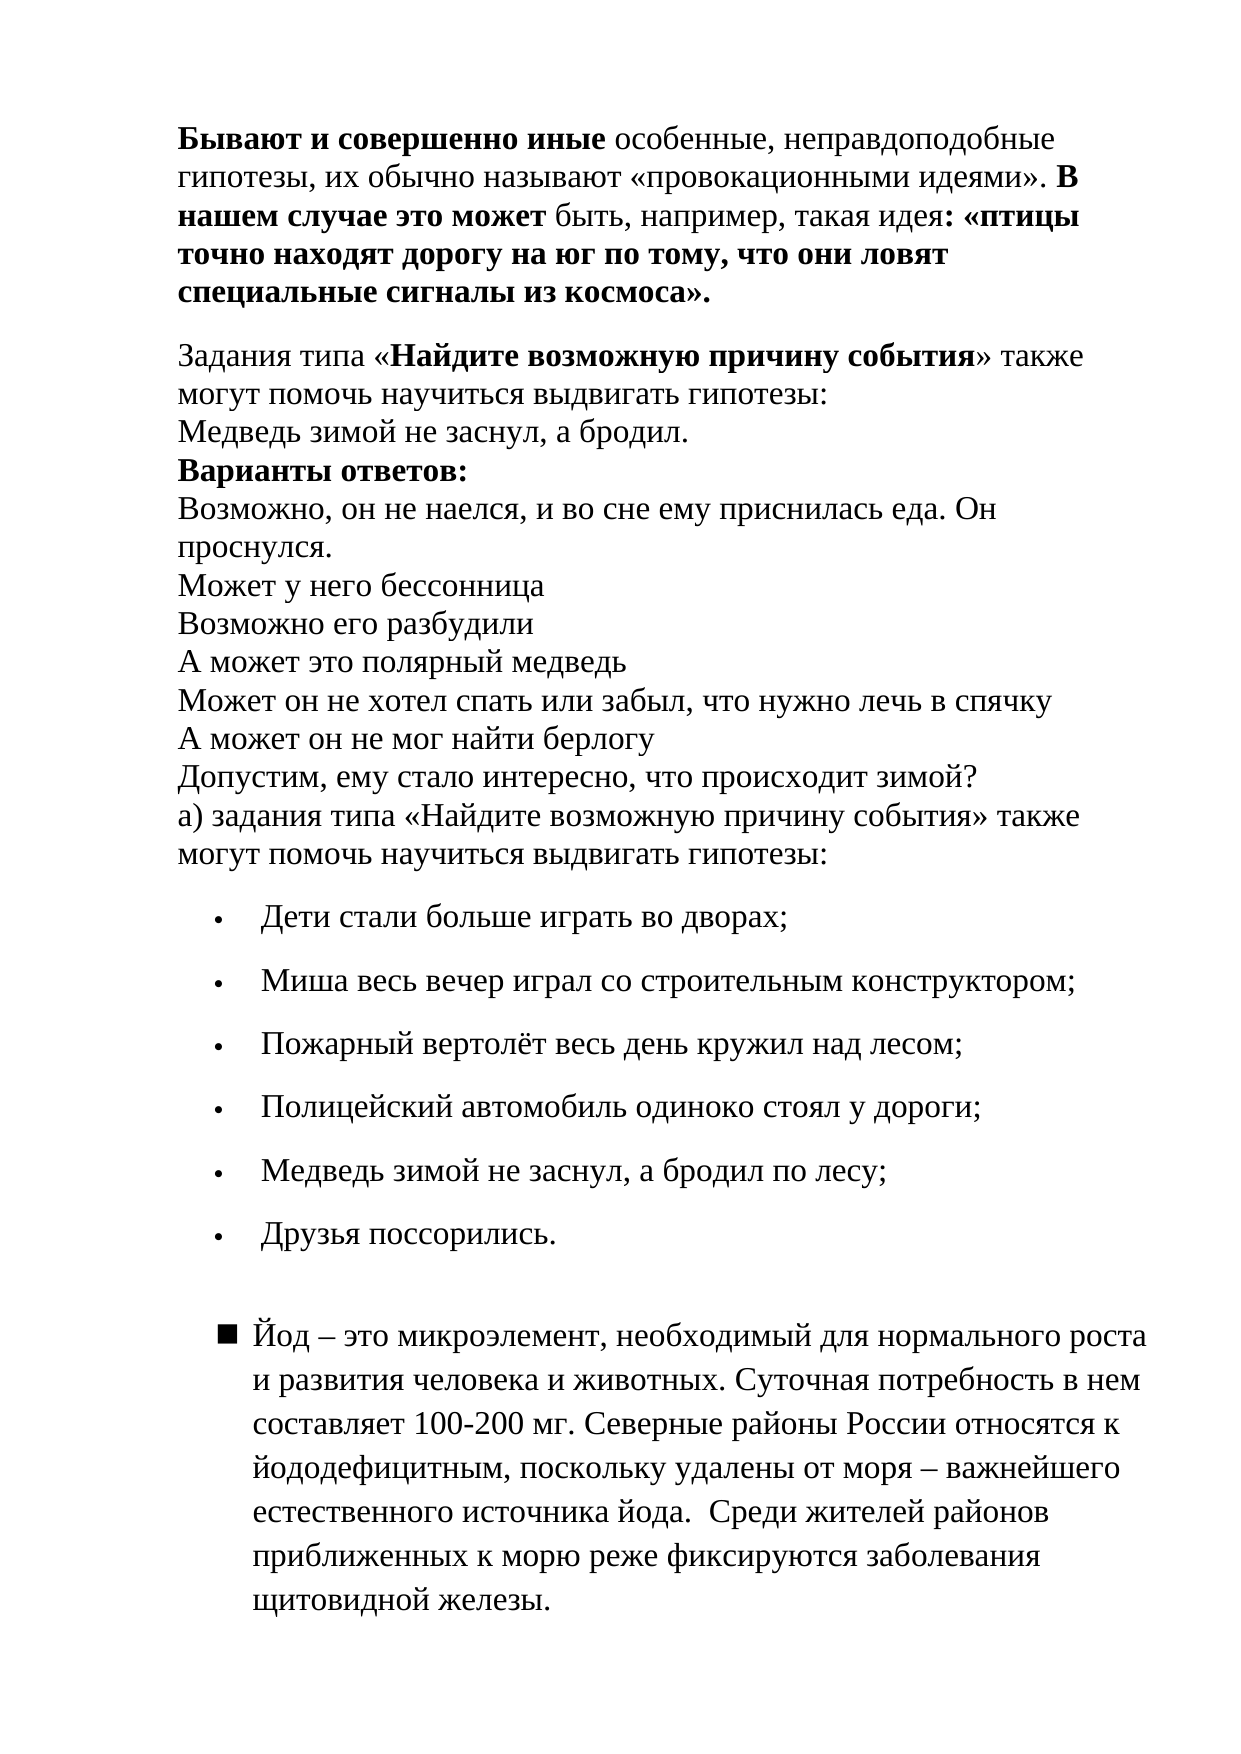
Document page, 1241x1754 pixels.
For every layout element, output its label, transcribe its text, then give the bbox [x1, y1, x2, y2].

text Бывают и совершенно иные особенные, неправдоподобные гипотезы, их обычно называют «провокационными идеями». В нашем случае это может быть, например, такая идея: «птицы точно находят дорогу на юг по тому, что они ловят специальные сигналы из космоса». [177, 118, 1152, 310]
list Полицейский автомобиль одиноко стоял у дороги; [215, 1086, 1152, 1125]
list Дети стали больше играть во дворах; [215, 896, 1152, 935]
list Миша весь вечер играл со строительным конструктором; [215, 960, 1152, 998]
text Задания типа «Найдите возможную причину события» также могут помочь научиться выдвигать гипотезы: Медведь зимой не заснул, а бродил. Варианты ответов: Возможно, он не наелся, и во сне ему приснилась еда. Он проснулся. Может у него бессонница Возможно его разбудили А может это полярный медведь Может он не хотел спать или забыл, что нужно лечь в спячку А может он не мог найти берлогу Допустим, ему стало интересно, что происходит зимой? а) задания типа «Найдите возможную причину события» также могут помочь научиться выдвигать гипотезы: [177, 335, 1152, 871]
list Медведь зимой не заснул, а бродил по лесу; [215, 1150, 1152, 1188]
list Йод – это микроэлемент, необходимый для нормального роста и развития человека и животных. Суточная потребность в нем составляет 100-200 мг. Северные районы России относятся к йододефицитным, поскольку удалены от моря – важнейшего естественного источника йода. Среди жителей районов приближенных к морю реже фиксируются заболевания щитовидной железы. [215, 1315, 1152, 1617]
list Пожарный вертолёт весь день кружил над лесом; [215, 1023, 1152, 1061]
list Друзья поссорились. [215, 1213, 1152, 1251]
